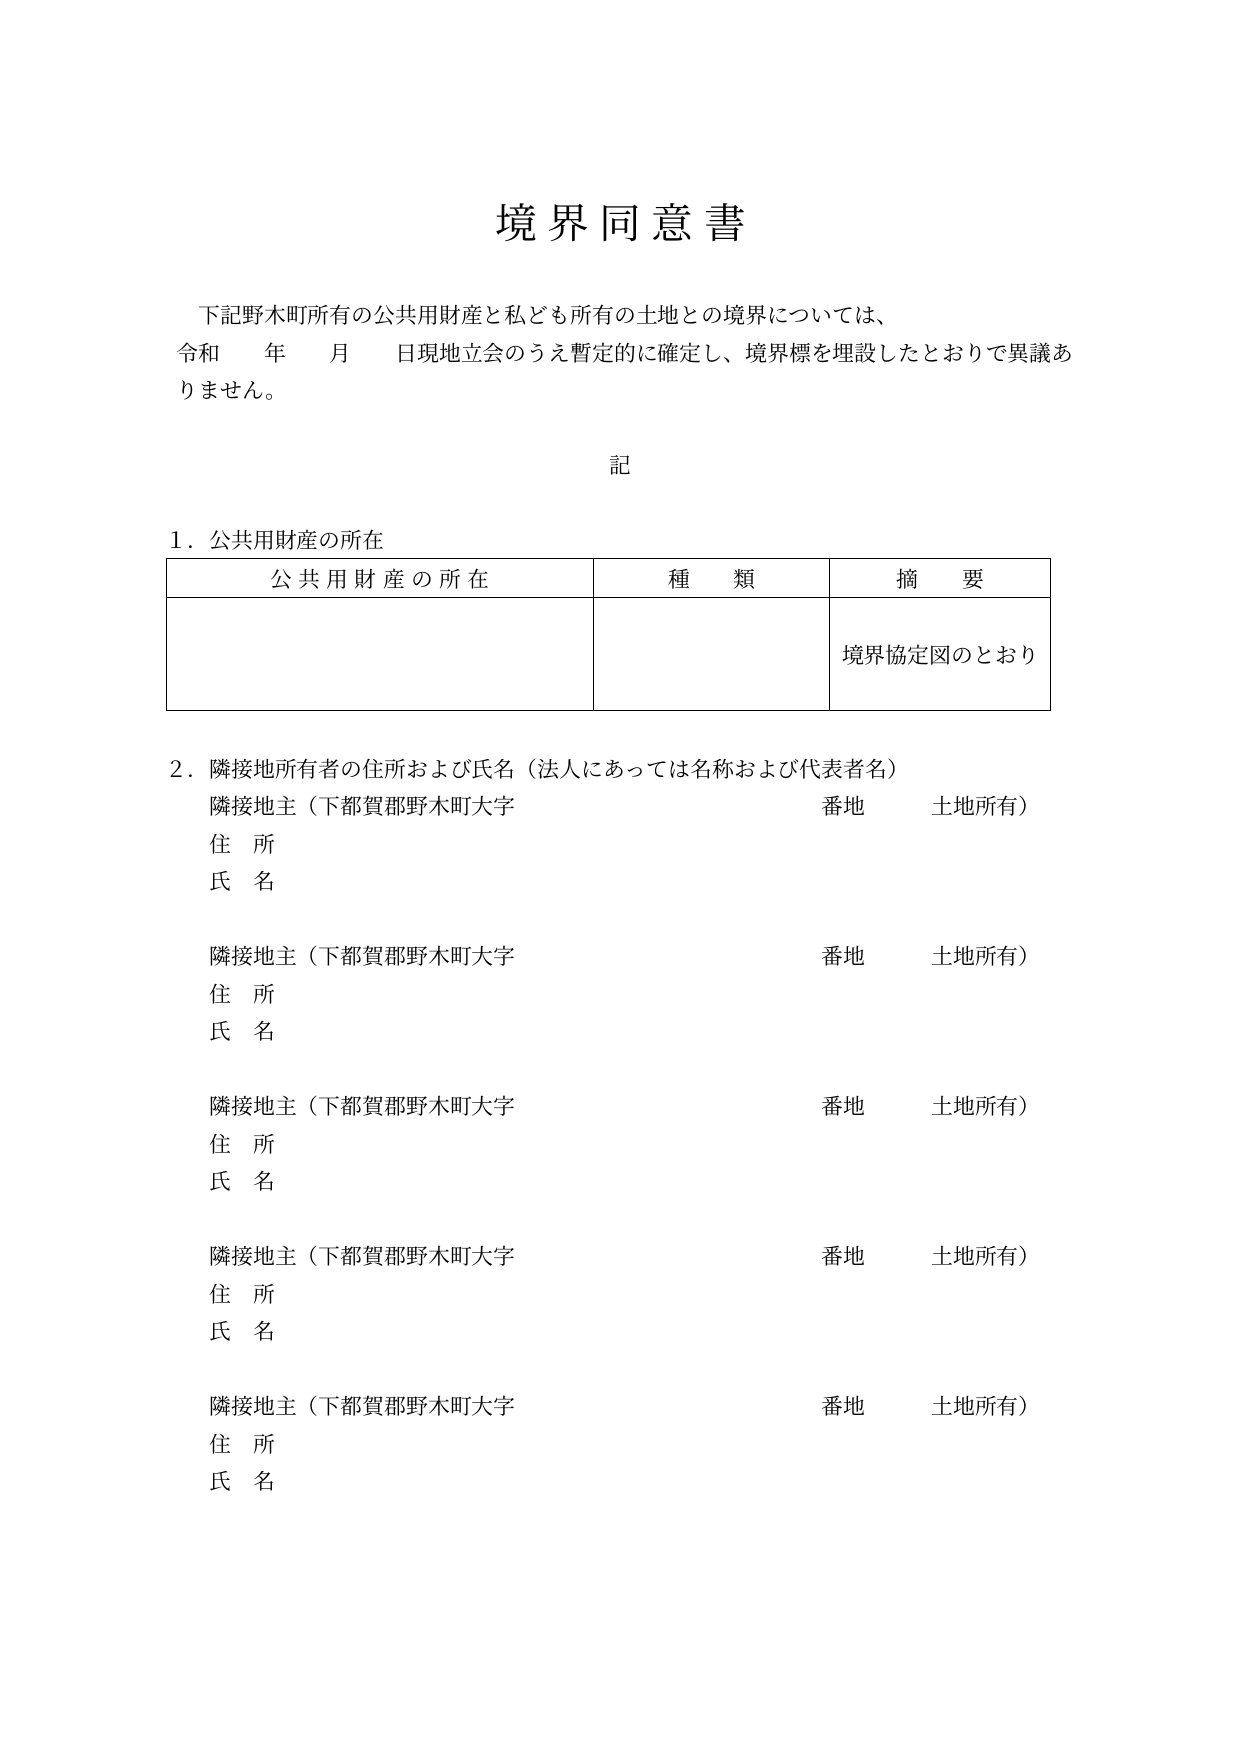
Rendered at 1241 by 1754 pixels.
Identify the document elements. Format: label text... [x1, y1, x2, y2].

text 住 所 [165, 824, 1075, 861]
subtitle 記 [165, 446, 1075, 483]
text 隣接地主（下都賀郡野木町大字 番地 土地所有） [165, 1236, 1075, 1274]
table_header 種 類 [594, 559, 829, 597]
text 隣接地主（下都賀郡野木町大字 番地 土地所有） [165, 786, 1075, 824]
table_cell [167, 598, 593, 710]
table_header 摘 要 [830, 559, 1050, 597]
table_header 公共用財産の所在 [167, 559, 593, 597]
text 住 所 [165, 974, 1075, 1011]
text １．公共用財産の所在 [165, 521, 1075, 558]
text 住 所 [165, 1274, 1075, 1311]
text 氏 名 [165, 1311, 1075, 1349]
text 下記野木町所有の公共用財産と私ども所有の土地との境界については、 [176, 296, 1075, 333]
text 境 界 同 意 書 [165, 183, 1075, 258]
text ２．隣接地所有者の住所および氏名（法人にあっては名称および代表者名） [165, 749, 1075, 786]
text 隣接地主（下都賀郡野木町大字 番地 土地所有） [165, 936, 1075, 974]
text 令和 年 月 日現地立会のうえ暫定的に確定し、境界標を埋設したとおりで異議ありません。 [176, 333, 1075, 408]
text 氏 名 [165, 861, 1075, 899]
table_cell 境界協定図のとおり [830, 598, 1050, 710]
text 住 所 [165, 1124, 1075, 1161]
text 住 所 [165, 1424, 1075, 1461]
table_cell [594, 598, 829, 710]
text 氏 名 [165, 1011, 1075, 1049]
text 氏 名 [165, 1161, 1075, 1199]
text 隣接地主（下都賀郡野木町大字 番地 土地所有） [165, 1086, 1075, 1124]
text 氏 名 [165, 1461, 1075, 1499]
text 隣接地主（下都賀郡野木町大字 番地 土地所有） [165, 1386, 1075, 1424]
